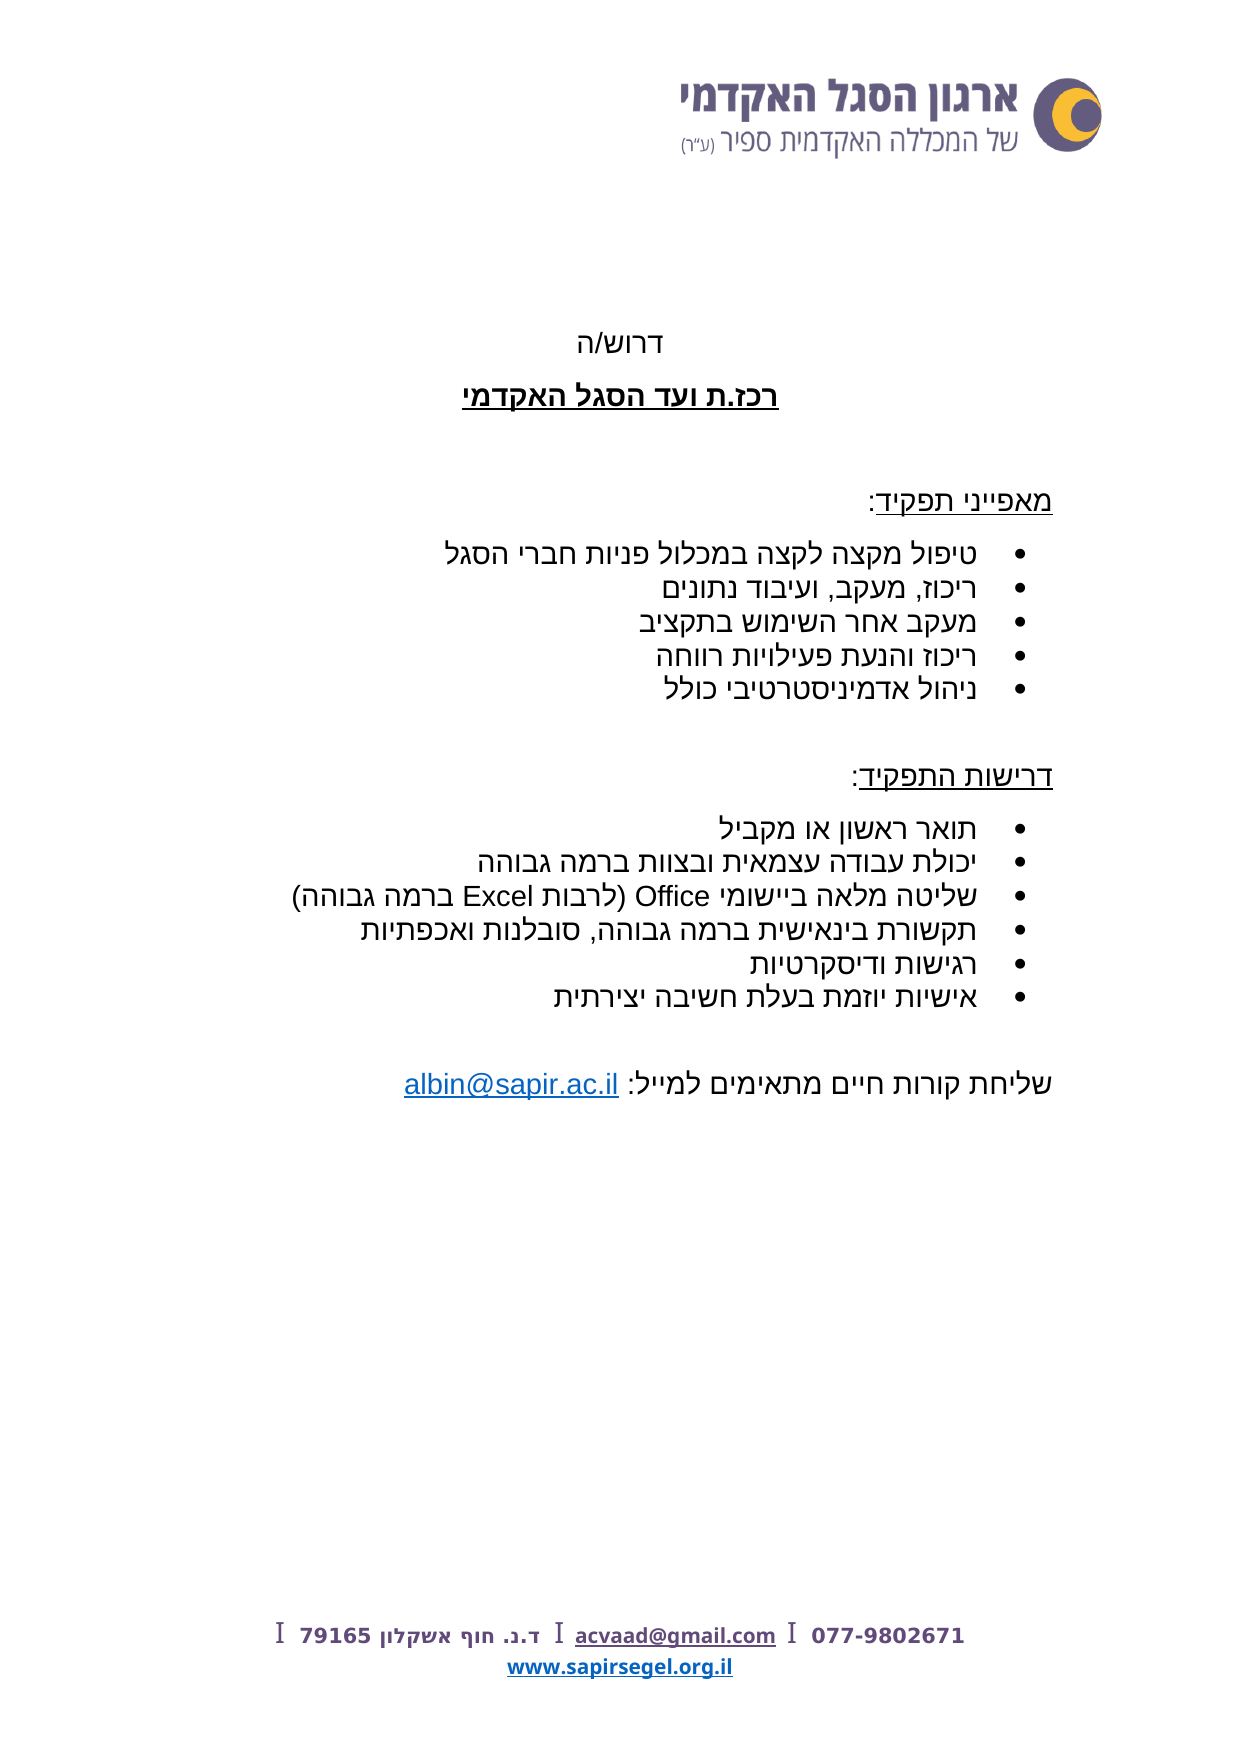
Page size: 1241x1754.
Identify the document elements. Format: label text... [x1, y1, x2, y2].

list תואר ראשון או מקביל [187, 812, 1015, 845]
list יכולת עבודה עצמאית ובצוות ברמה גבוהה [187, 845, 1015, 879]
list רגישות ודיסקרטיות [187, 947, 1015, 980]
list מעקב אחר השימוש בתקציב [187, 605, 1015, 638]
list ניהול אדמיניסטרטיבי כולל [187, 672, 1015, 706]
list שליטה מלאה ביישומי Office (לרבות Excel ברמה גבוהה) [187, 879, 1015, 913]
list תקשורת בינאישית ברמה גבוהה, סובלנות ואכפתיות [187, 913, 1015, 947]
list טיפול מקצה לקצה במכלול פניות חברי הסגל [187, 537, 1015, 571]
list אישיות יוזמת בעלת חשיבה יצירתית [187, 980, 1015, 1014]
text דרוש/ה [187, 326, 1053, 359]
text מאפייני תפקיד: [187, 484, 1053, 518]
text דרישות התפקיד: [187, 759, 1053, 792]
list ריכוז והנעת פעילויות רווחה [187, 638, 1015, 672]
list ריכוז, מעקב, ועיבוד נתונים [187, 571, 1015, 605]
text שליחת קורות חיים מתאימים למייל: albin@sapir.ac.il [187, 1067, 1053, 1101]
text רכז.ת ועד הסגל האקדמי [187, 379, 1053, 412]
picture [659, 73, 1112, 168]
